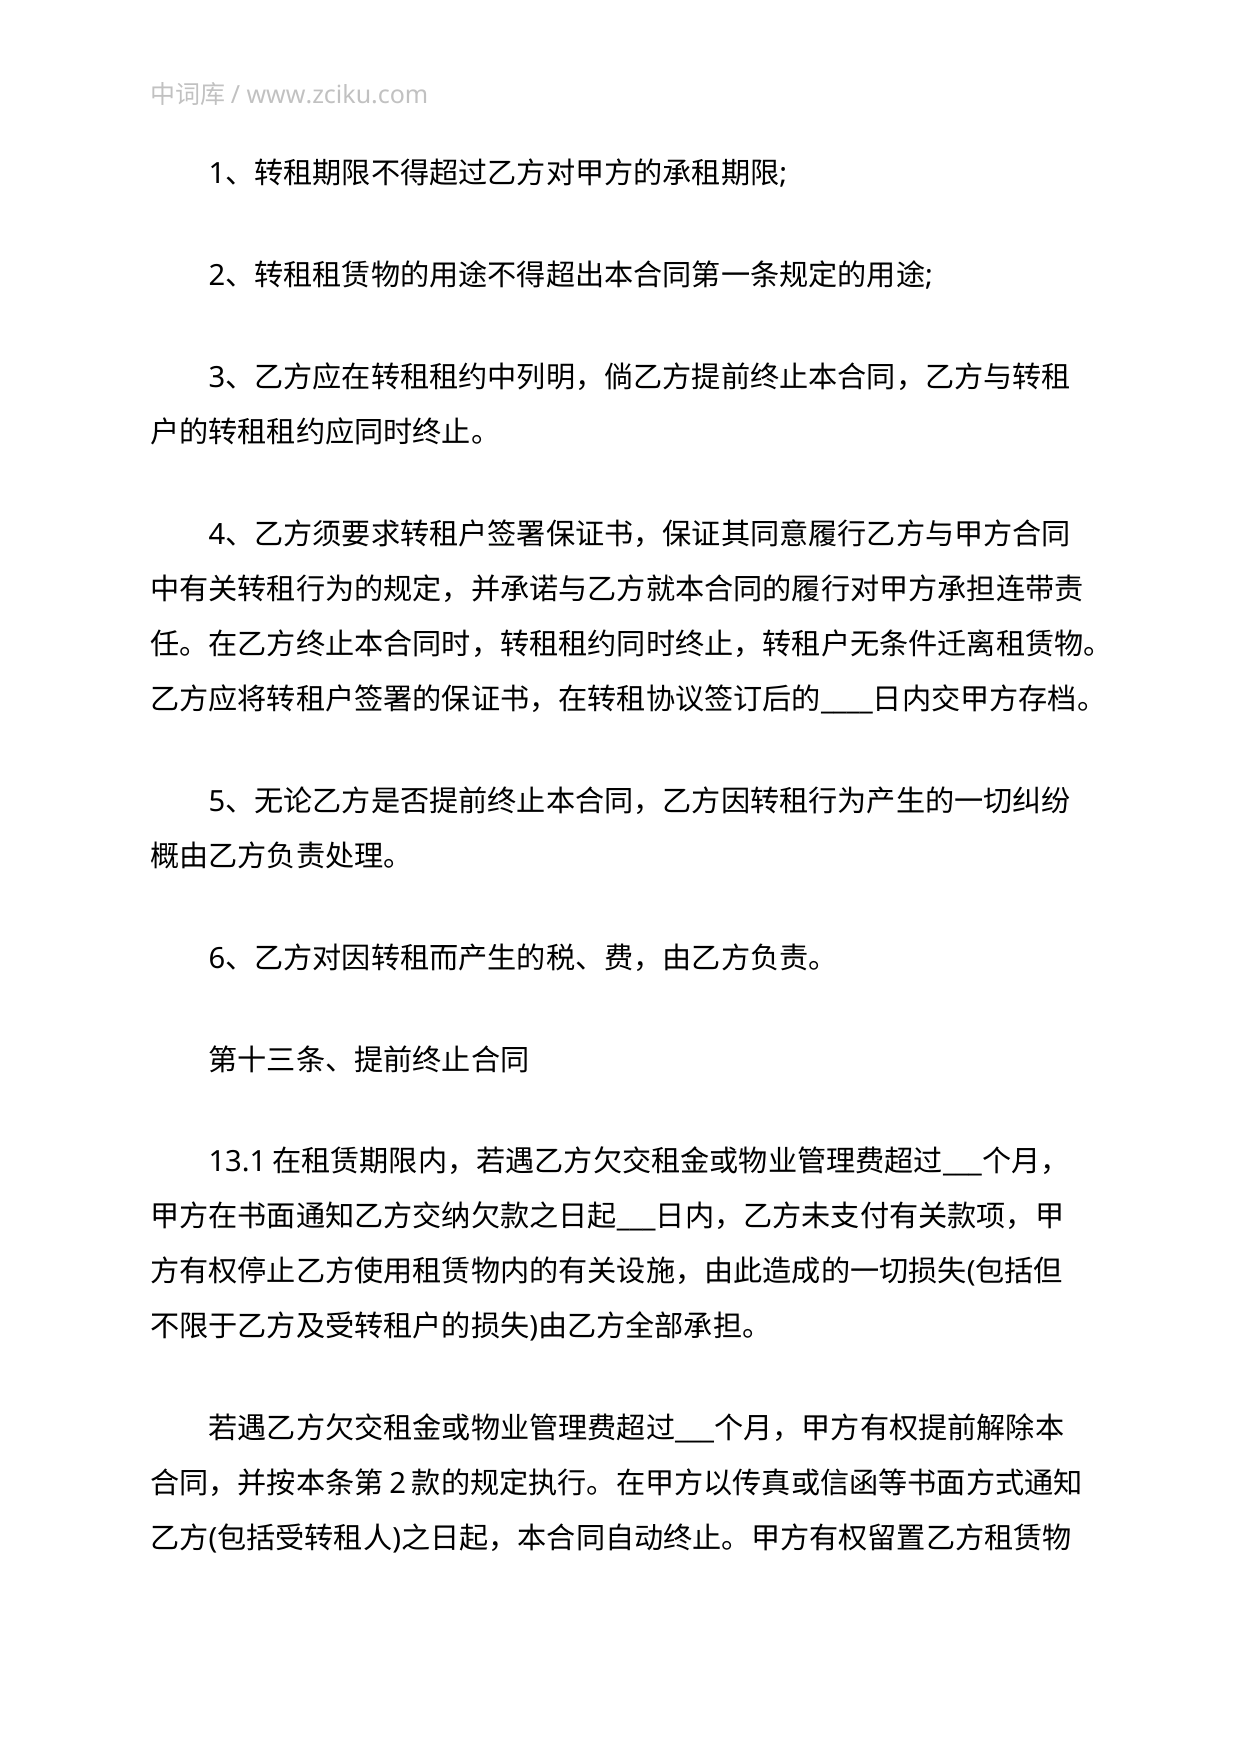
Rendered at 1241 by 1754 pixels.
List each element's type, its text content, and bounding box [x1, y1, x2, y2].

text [150, 1405, 1090, 1557]
text 4、乙方须要求转租户签署保证书，保证其同意履行乙方与甲方合同中有关转租行为的规定，并承诺与乙方就本合同的履行对甲方承担连带责任。在乙方终止本合同时，转租租约同时终止，转租户无条件迁离租赁物。乙方应将转租户签署的保证书，在转租协议签订后的____日内交甲方存档。 [150, 511, 1090, 718]
text 3、乙方应在转租租约中列明，倘乙方提前终止本合同，乙方与转租户的转租租约应同时终止。 [150, 354, 1090, 451]
text 6、乙方对因转租而产生的税、费，由乙方负责。 [150, 934, 1090, 977]
text 13.1在租赁期限内，若遇乙方欠交租金或物业管理费超过___个月，甲方在书面通知乙方交纳欠款之日起___日内，乙方未支付有关款项，甲方有权停止乙方使用租赁物内的有关设施，由此造成的一切损失(包括但不限于乙方及受转租户的损失)由乙方全部承担。 [150, 1138, 1090, 1345]
text 5、无论乙方是否提前终止本合同，乙方因转租行为产生的一切纠纷概由乙方负责处理。 [150, 777, 1090, 875]
text 1、转租期限不得超过乙方对甲方的承租期限; [150, 150, 1090, 192]
text 第十三条、提前终止合同 [150, 1036, 1090, 1078]
text 2、转租租赁物的用途不得超出本合同第一条规定的用途; [150, 252, 1090, 294]
